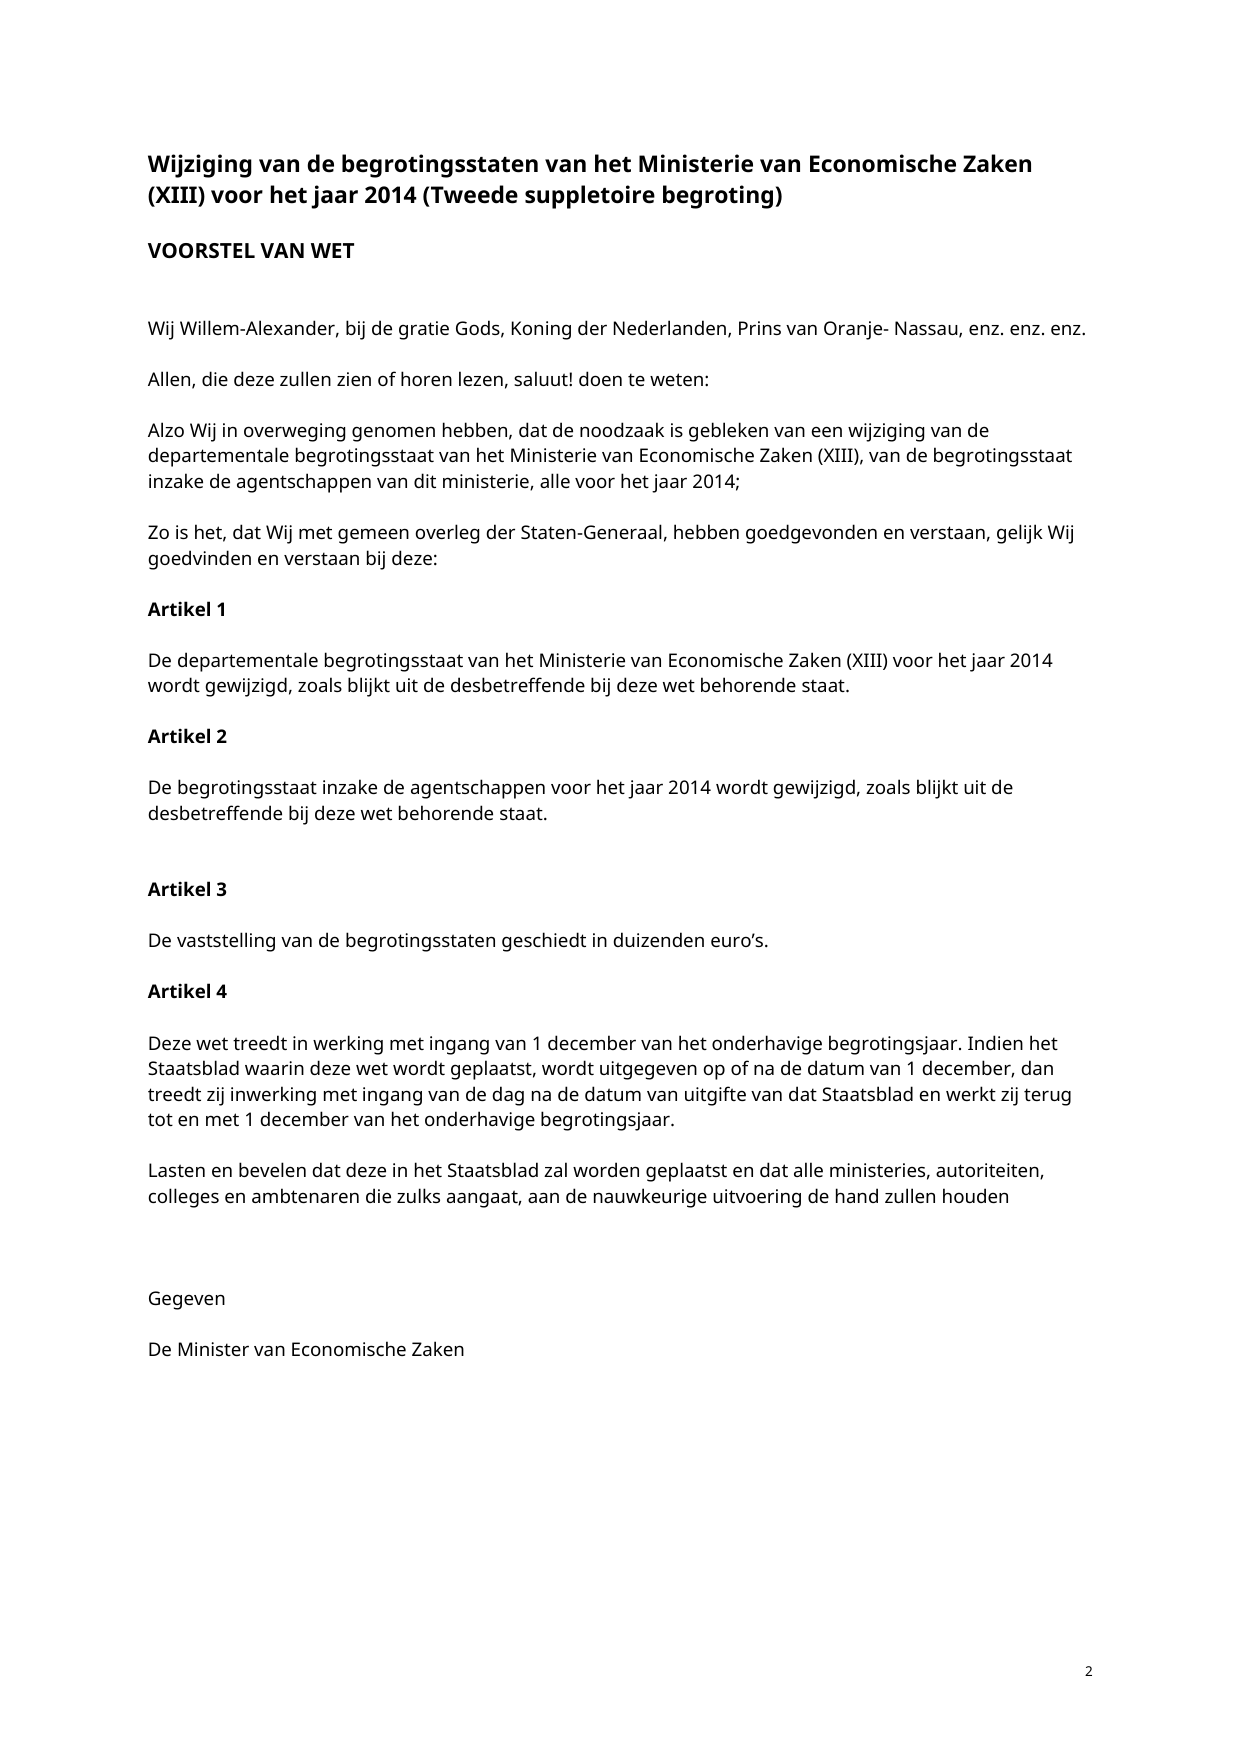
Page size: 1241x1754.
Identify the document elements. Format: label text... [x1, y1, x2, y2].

text Gegeven [148, 1285, 1092, 1311]
text Deze wet treedt in werking met ingang van 1 december van het onderhavige begrotingsjaar. Indien het Staatsblad waarin deze wet wordt geplaatst, wordt uitgegeven op of na de datum van 1 december, dan treedt zij inwerking met ingang van de dag na de datum van uitgifte van dat Staatsblad en werkt zij terug tot en met 1 december van het onderhavige begrotingsjaar. [148, 1030, 1092, 1132]
text Artikel 1 [148, 596, 1092, 621]
text De Minister van Economische Zaken [148, 1336, 1092, 1362]
text Alzo Wij in overweging genomen hebben, dat de noodzaak is gebleken van een wijziging van de departementale begrotingsstaat van het Ministerie van Economische Zaken (XIII), van de begrotingsstaat inzake de agentschappen van dit ministerie, alle voor het jaar 2014; [148, 417, 1092, 494]
text De begrotingsstaat inzake de agentschappen voor het jaar 2014 wordt gewijzigd, zoals blijkt uit de desbetreffende bij deze wet behorende staat. [148, 774, 1092, 826]
text Zo is het, dat Wij met gemeen overleg der Staten-Generaal, hebben goedgevonden en verstaan, gelijk Wij goedvinden en verstaan bij deze: [148, 519, 1092, 570]
text Artikel 3 [148, 877, 1092, 902]
text Wijziging van de begrotingsstaten van het Ministerie van Economische Zaken (XIII) voor het jaar 2014 (Tweede suppletoire begroting) [148, 148, 1092, 210]
text Artikel 4 [148, 979, 1092, 1004]
text VOORSTEL VAN WET [148, 236, 1092, 264]
text Wij Willem-Alexander, bij de gratie Gods, Koning der Nederlanden, Prins van Oranje- Nassau, enz. enz. enz. [148, 315, 1092, 341]
text Lasten en bevelen dat deze in het Staatsblad zal worden geplaatst en dat alle ministeries, autoriteiten, colleges en ambtenaren die zulks aangaat, aan de nauwkeurige uitvoering de hand zullen houden [148, 1157, 1092, 1208]
text Artikel 2 [148, 723, 1092, 749]
text Allen, die deze zullen zien of horen lezen, saluut! doen te weten: [148, 366, 1092, 392]
text De departementale begrotingsstaat van het Ministerie van Economische Zaken (XIII) voor het jaar 2014 wordt gewijzigd, zoals blijkt uit de desbetreffende bij deze wet behorende staat. [148, 647, 1092, 698]
text De vaststelling van de begrotingsstaten geschiedt in duizenden euro’s. [148, 928, 1092, 953]
